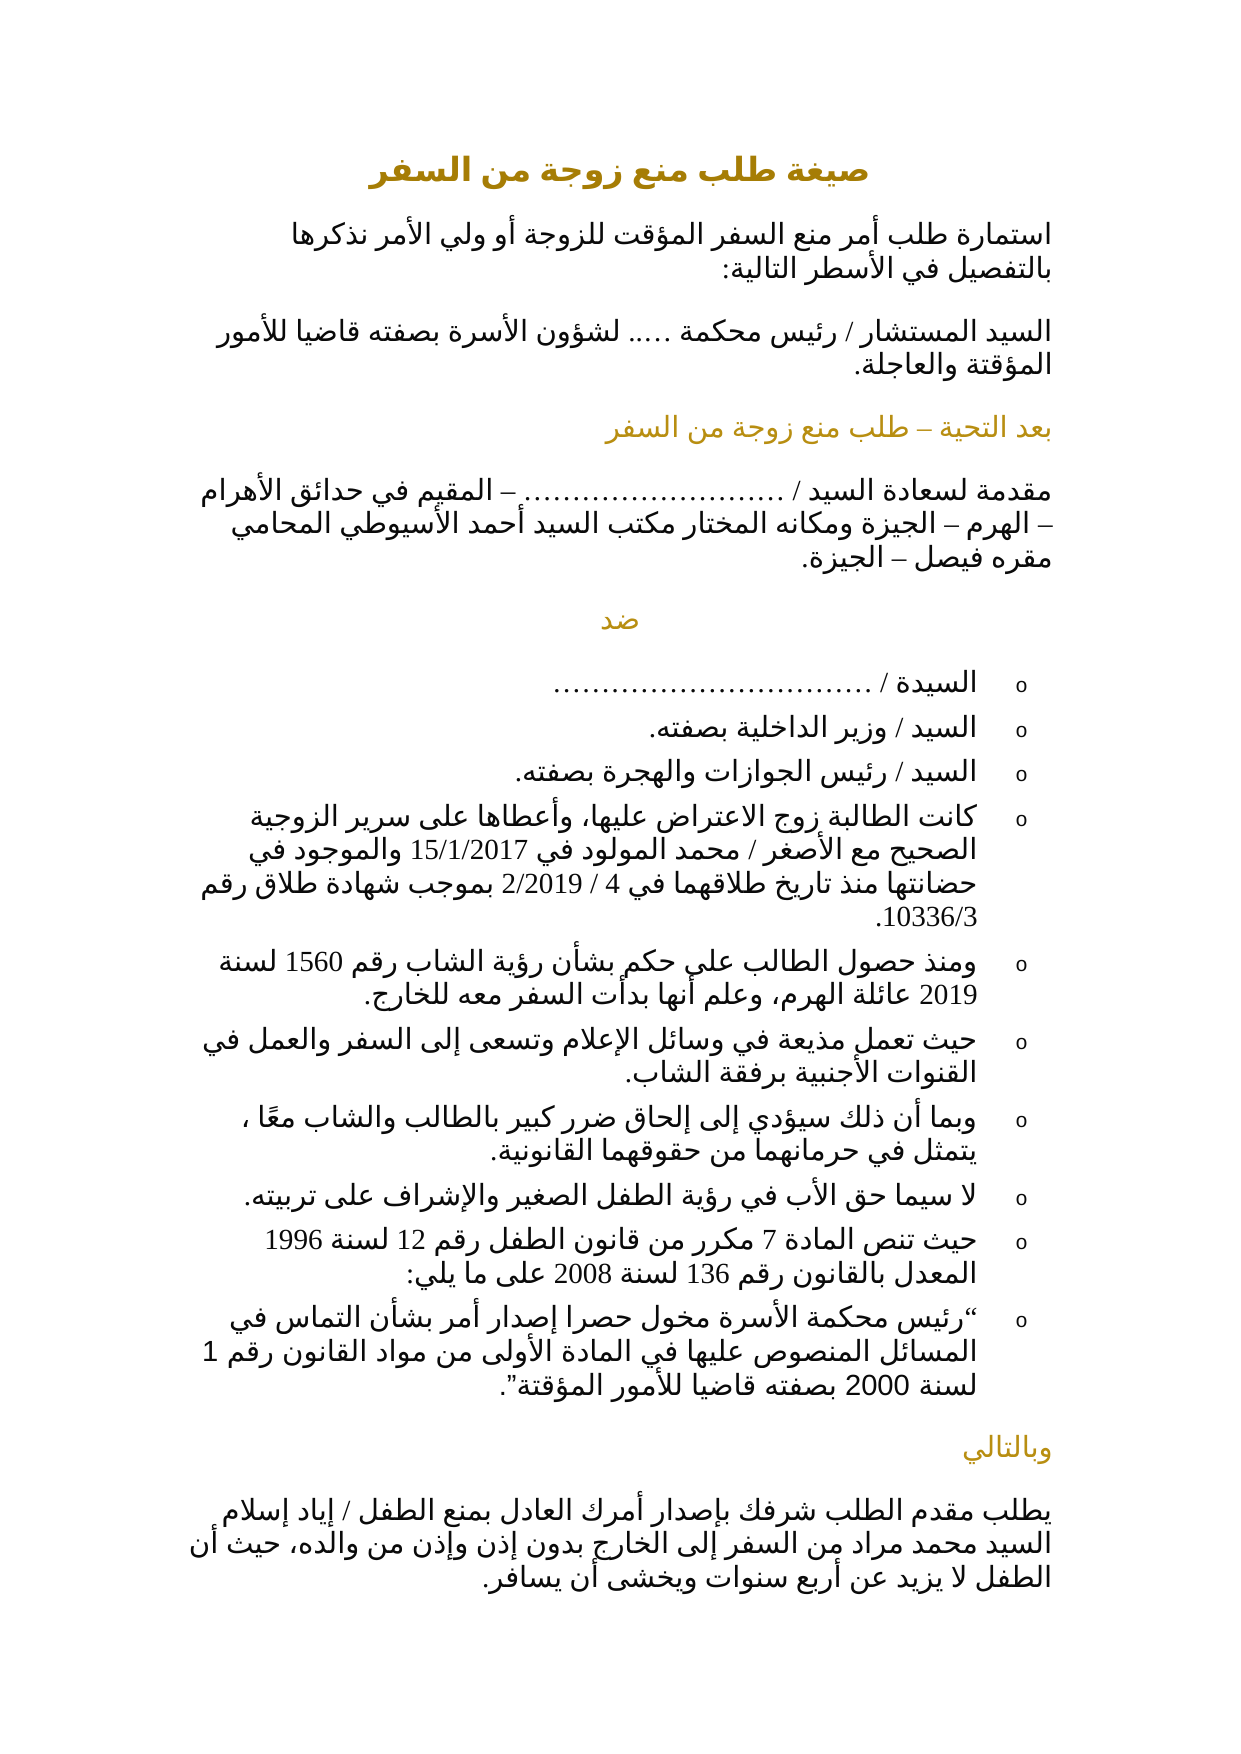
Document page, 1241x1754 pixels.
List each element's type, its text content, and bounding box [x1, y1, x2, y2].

text صيغة طلب منع زوجة من السفر [187, 150, 1053, 188]
text مقدمة لسعادة السيد / ……………………… – المقيم في حدائق الأهرام – الهرم – الجيزة ومكانه المختار مكتب السيد أحمد الأسيوطي المحامي مقره فيصل – الجيزة. [187, 473, 1053, 573]
text بعد التحية – طلب منع زوجة من السفر [187, 410, 1053, 443]
text يطلب مقدم الطلب شرفك بإصدار أمرك العادل بمنع الطفل / إياد إسلام السيد محمد مراد من السفر إلى الخارج بدون إذن وإذن من والده، حيث أن الطفل لا يزيد عن أربع سنوات ويخشى أن يسافر. [187, 1493, 1053, 1593]
text ضد [187, 602, 1053, 636]
subtitle وبالتالي [187, 1430, 1053, 1464]
list لا سيما حق الأب في رؤية الطفل الصغير والإشراف على تربيته. [187, 1178, 1015, 1211]
list السيد / وزير الداخلية بصفته. [187, 710, 1015, 743]
list حيث تعمل مذيعة في وسائل الإعلام وتسعى إلى السفر والعمل في القنوات الأجنبية برفقة الشاب. [187, 1022, 1015, 1089]
list ومنذ حصول الطالب على حكم بشأن رؤية الشاب رقم 1560 لسنة 2019 عائلة الهرم، وعلم أنها بدأت السفر معه للخارج. [187, 944, 1015, 1011]
list وبما أن ذلك سيؤدي إلى إلحاق ضرر كبير بالطالب والشاب معًا ، يتمثل في حرمانهما من حقوقهما القانونية. [187, 1100, 1015, 1167]
list “رئيس محكمة الأسرة مخول حصرا إصدار أمر بشأن التماس في المسائل المنصوص عليها في المادة الأولى من مواد القانون رقم 1 لسنة 2000 بصفته قاضيا للأمور المؤقتة”. [187, 1300, 1015, 1401]
list كانت الطالبة زوج الاعتراض عليها، وأعطاها على سرير الزوجية الصحيح مع الأصغر / محمد المولود في 15/1/2017 والموجود في حضانتها منذ تاريخ طلاقهما في 4 / 2/2019 بموجب شهادة طلاق رقم 10336/3. [187, 799, 1015, 933]
text استمارة طلب أمر منع السفر المؤقت للزوجة أو ولي الأمر نذكرها بالتفصيل في الأسطر التالية: [187, 217, 1053, 284]
list السيد / رئيس الجوازات والهجرة بصفته. [187, 754, 1015, 788]
list السيدة / …………………………… [187, 665, 1015, 699]
text السيد المستشار / رئيس محكمة ….. لشؤون الأسرة بصفته قاضيا للأمور المؤقتة والعاجلة. [187, 314, 1053, 381]
list حيث تنص المادة 7 مكرر من قانون الطفل رقم 12 لسنة 1996 المعدل بالقانون رقم 136 لسنة 2008 على ما يلي: [187, 1222, 1015, 1289]
